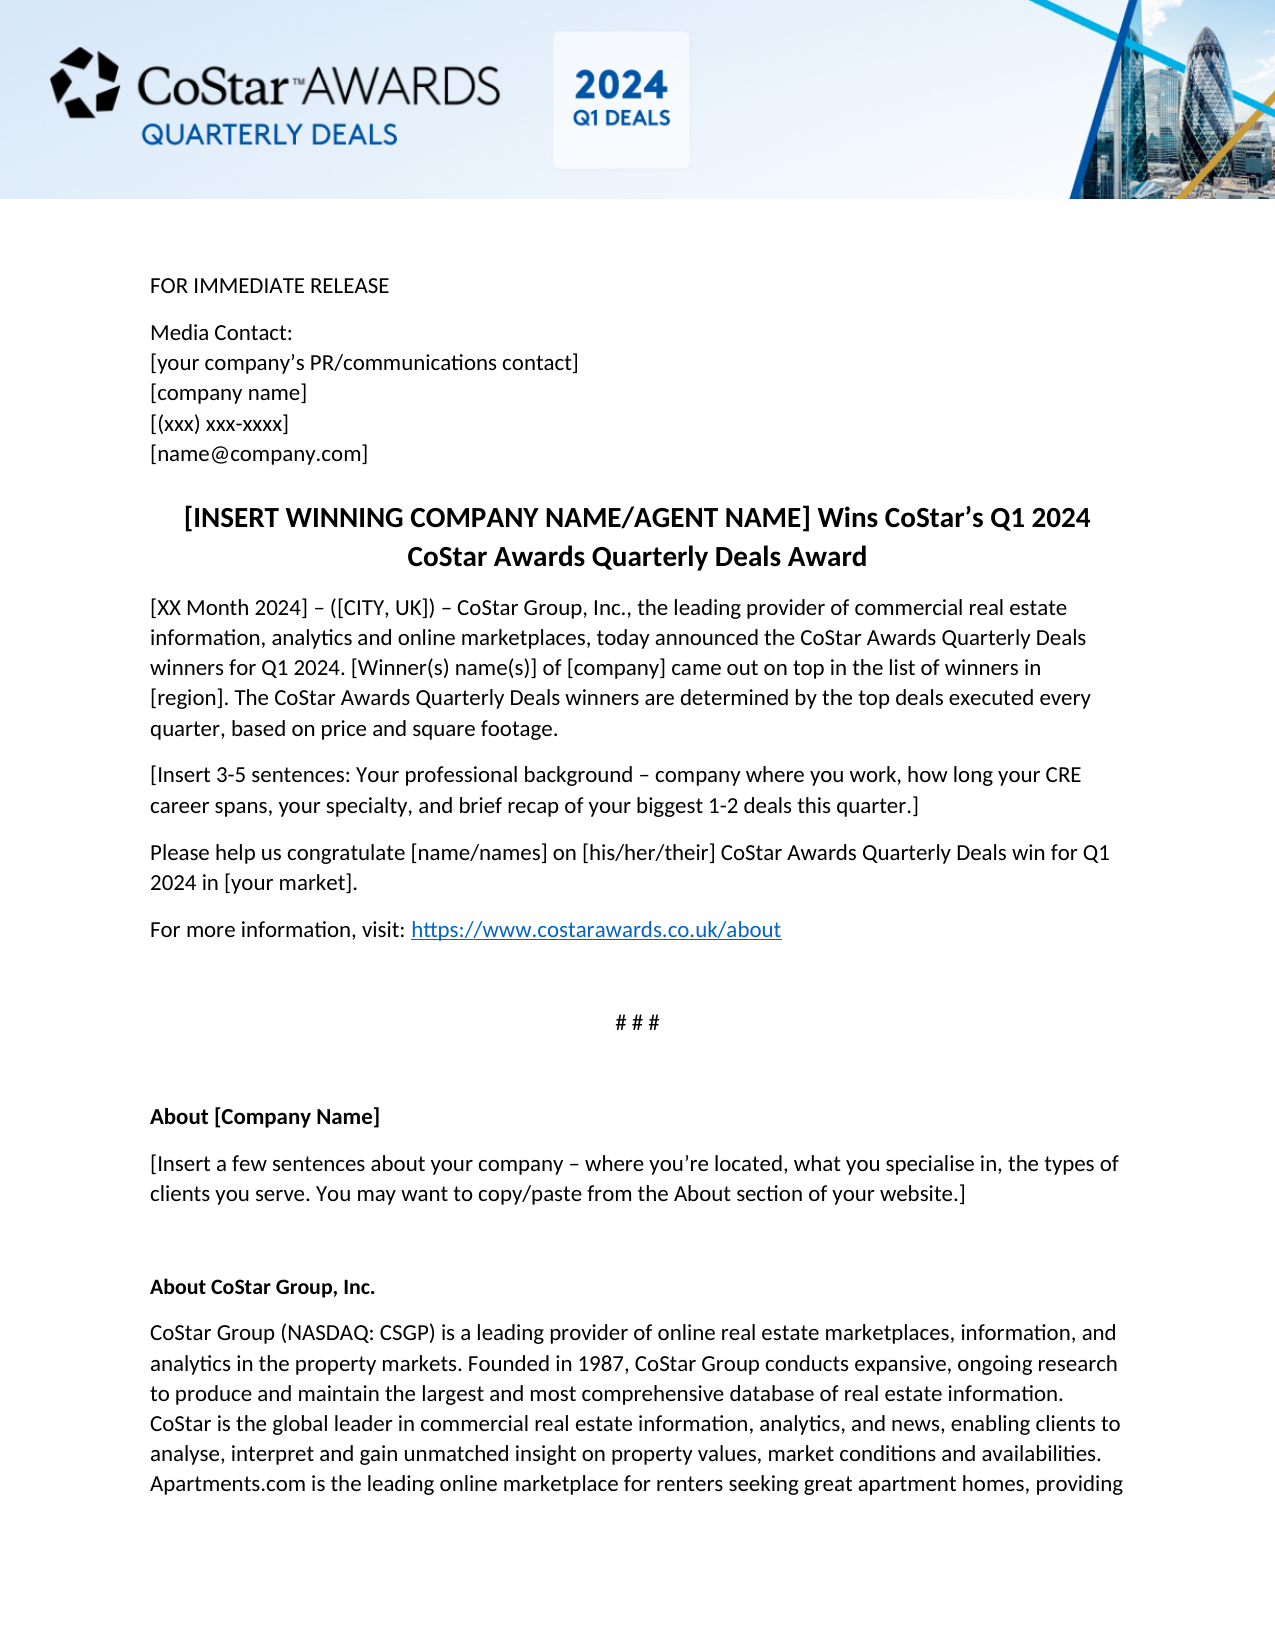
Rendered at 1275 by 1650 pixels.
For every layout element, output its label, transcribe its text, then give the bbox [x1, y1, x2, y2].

text [INSERT WINNING COMPANY NAME/AGENT NAME] Wins CoStar’s Q1 2024 CoStar Awards Quarterly Deals Award [150, 499, 1125, 573]
text [your company’s PR/communications contact] [150, 348, 1125, 376]
text Media Contact: [150, 318, 1125, 346]
picture [0, 0, 1275, 199]
text [Insert 3-5 sentences: Your professional background – company where you work, how long your CRE career spans, your specialty, and brief recap of your biggest 1-2 deals this quarter.] [150, 761, 1125, 819]
text [(xxx) xxx-xxxx] [150, 409, 1125, 437]
text About [Company Name] [150, 1102, 1125, 1130]
text [Insert a few sentences about your company – where you’re located, what you specialise in, the types of clients you serve. You may want to copy/paste from the About section of your website.] [150, 1149, 1125, 1207]
text FOR IMMEDIATE RELEASE [150, 271, 1125, 299]
text [name@company.com] [150, 439, 1125, 467]
text [company name] [150, 378, 1125, 406]
text For more information, visit: https://www.costarawards.co.uk/about [150, 915, 1125, 943]
text [XX Month 2024] – ([CITY, UK]) – CoStar Group, Inc., the leading provider of commercial real estate information, analytics and online marketplaces, today announced the CoStar Awards Quarterly Deals winners for Q1 2024. [Winner(s) name(s)] of [company] came out on top in the list of winners in [region]. The CoStar Awards Quarterly Deals winners are determined by the top deals executed every quarter, based on price and square footage. [150, 593, 1125, 742]
text Please help us congratulate [name/names] on [his/her/their] CoStar Awards Quarterly Deals win for Q1 2024 in [your market]. [150, 838, 1125, 896]
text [150, 1318, 1125, 1470]
text # # # [150, 1008, 1125, 1036]
text About CoStar Group, Inc. [150, 1273, 1125, 1300]
